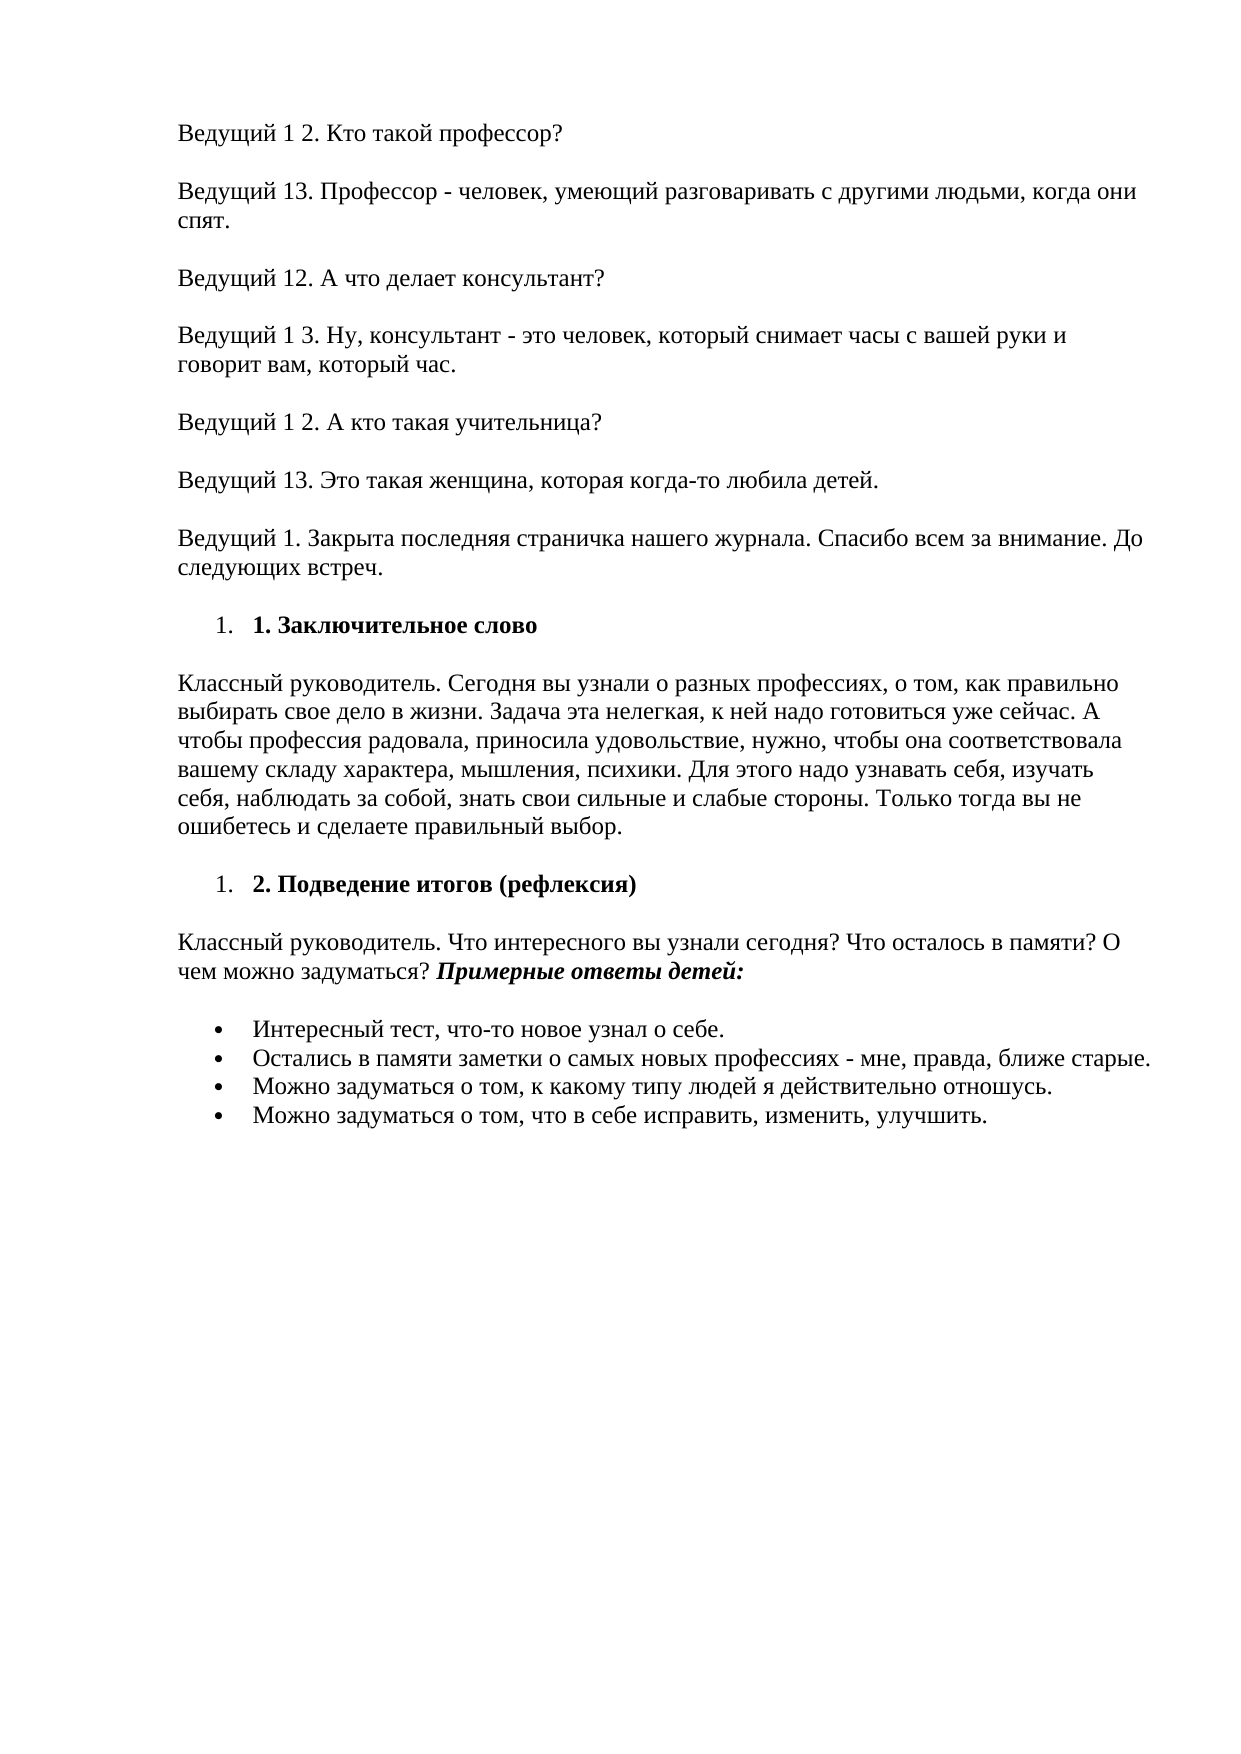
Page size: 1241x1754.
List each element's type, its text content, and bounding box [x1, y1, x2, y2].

text Классный руководитель. Сегодня вы узнали о разных профессиях, о том, как правильно выбирать свое дело в жизни. Задача эта нелегкая, к ней надо готовиться уже сейчас. А чтобы профессия радовала, приносила удовольствие, нужно, чтобы она соответствовала вашему складу характера, мышления, психики. Для этого надо узнавать себя, изучать себя, наблюдать за собой, знать свои сильные и слабые стороны. Только тогда вы не ошибетесь и сделаете правильный выбор. [177, 668, 1152, 840]
text Ведущий 13. Профессор - человек, умеющий разговаривать с другими людьми, когда они спят. [177, 176, 1152, 233]
list Остались в памяти заметки о самых новых профессиях - мне, правда, ближе старые. [215, 1043, 1152, 1071]
text Классный руководитель. Что интересного вы узнали сегодня? Что осталось в памяти? О чем можно задуматься? Примерные ответы детей: [177, 927, 1152, 985]
list Интересный тест, что-то новое узнал о себе. [215, 1014, 1152, 1043]
text Ведущий 1 2. Кто такой профессор? [177, 118, 1152, 147]
list 2. Подведение итогов (рефлексия) [215, 869, 1152, 898]
text Ведущий 1 3. Ну, консультант - это человек, который снимает часы с вашей руки и говорит вам, который час. [177, 321, 1152, 378]
list Можно задуматься о том, что в себе исправить, изменить, улучшить. [215, 1100, 1152, 1129]
list Можно задуматься о том, к какому типу людей я действительно отношусь. [215, 1071, 1152, 1100]
text Ведущий 1 2. А кто такая учительница? [177, 407, 1152, 436]
text Ведущий 12. А что делает консультант? [177, 263, 1152, 291]
text Ведущий 1. Закрыта последняя страничка нашего журнала. Спасибо всем за внимание. До следующих встреч. [177, 523, 1152, 581]
text Ведущий 13. Это такая женщина, которая когда-то любила детей. [177, 465, 1152, 494]
list 1. Заключительное слово [215, 610, 1152, 638]
